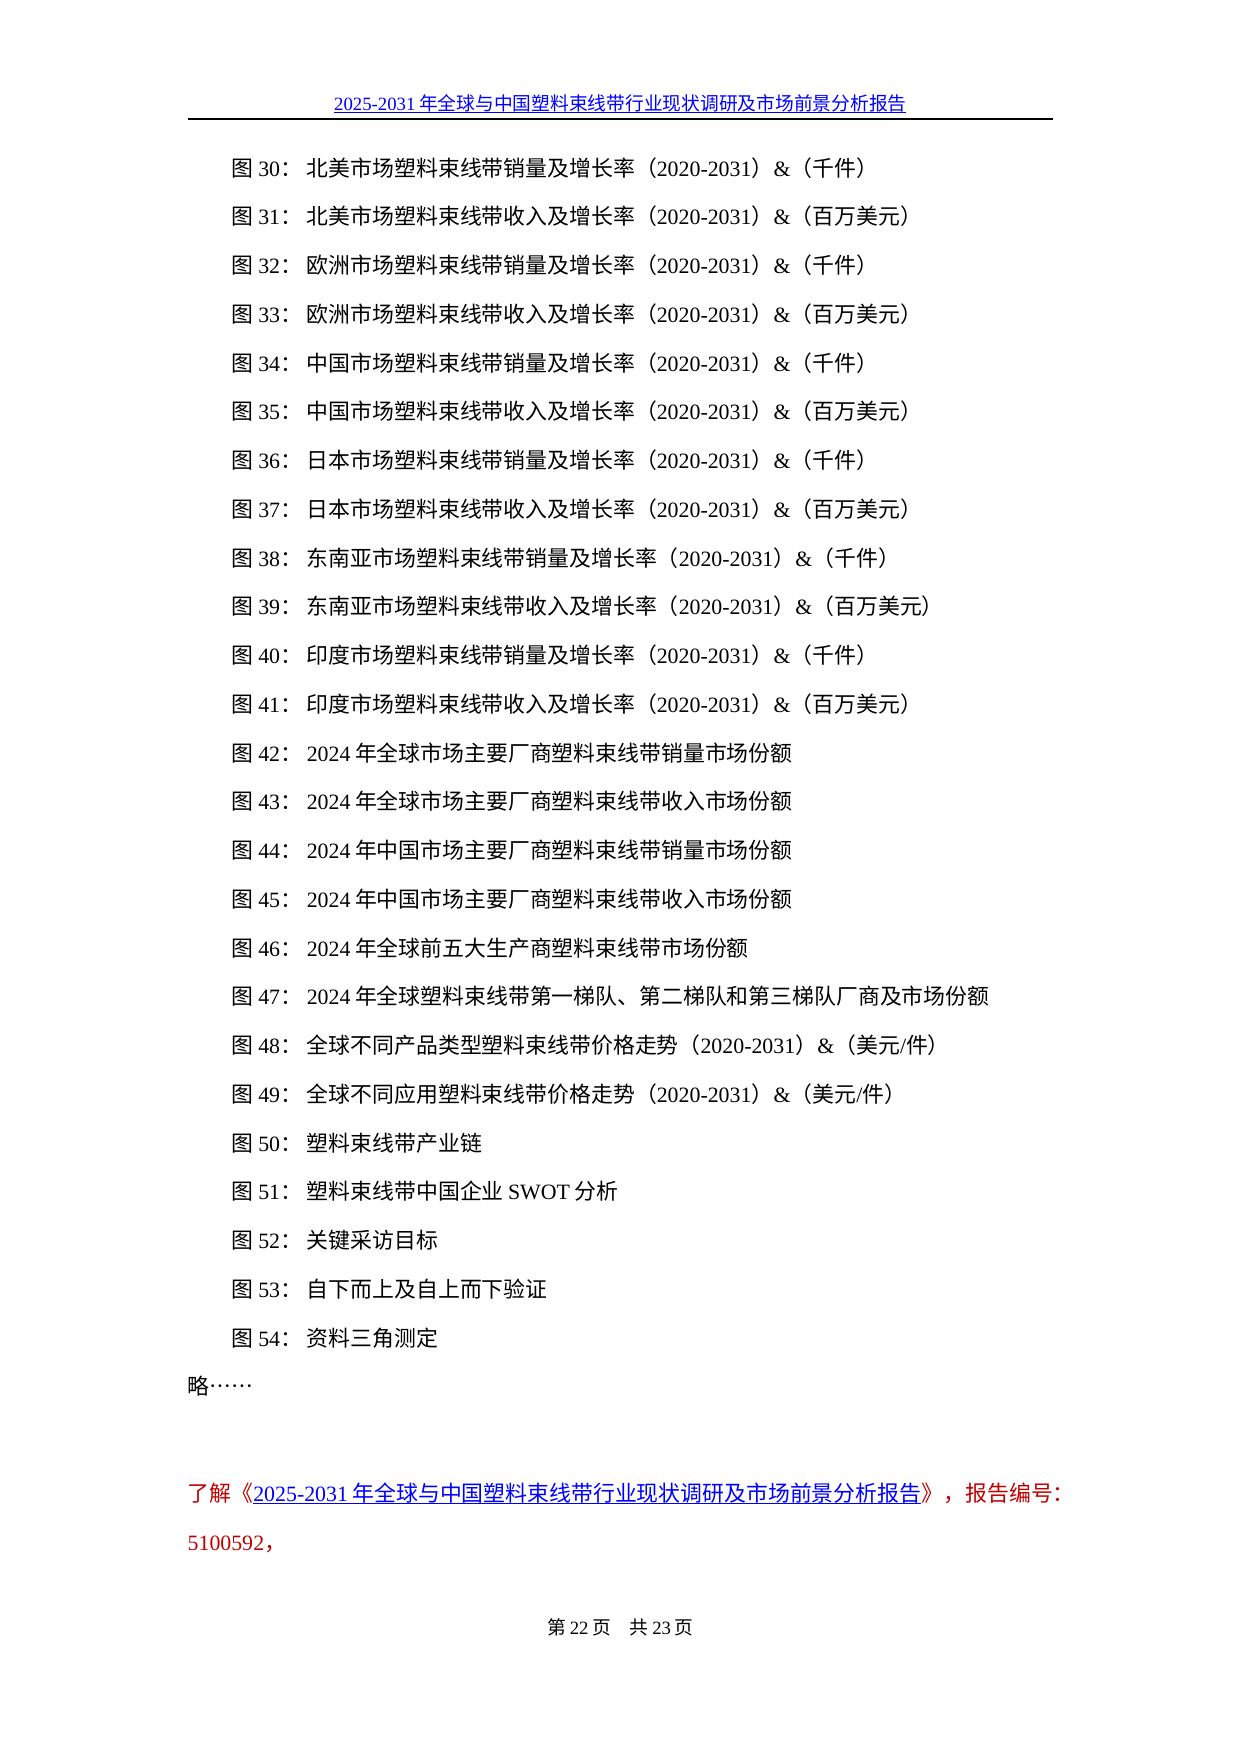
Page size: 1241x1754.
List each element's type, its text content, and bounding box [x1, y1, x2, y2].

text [187, 150, 1053, 1401]
text 了解《2025-2031年全球与中国塑料束线带行业现状调研及市场前景分析报告》，报告编号：5100592， [187, 1475, 1053, 1557]
